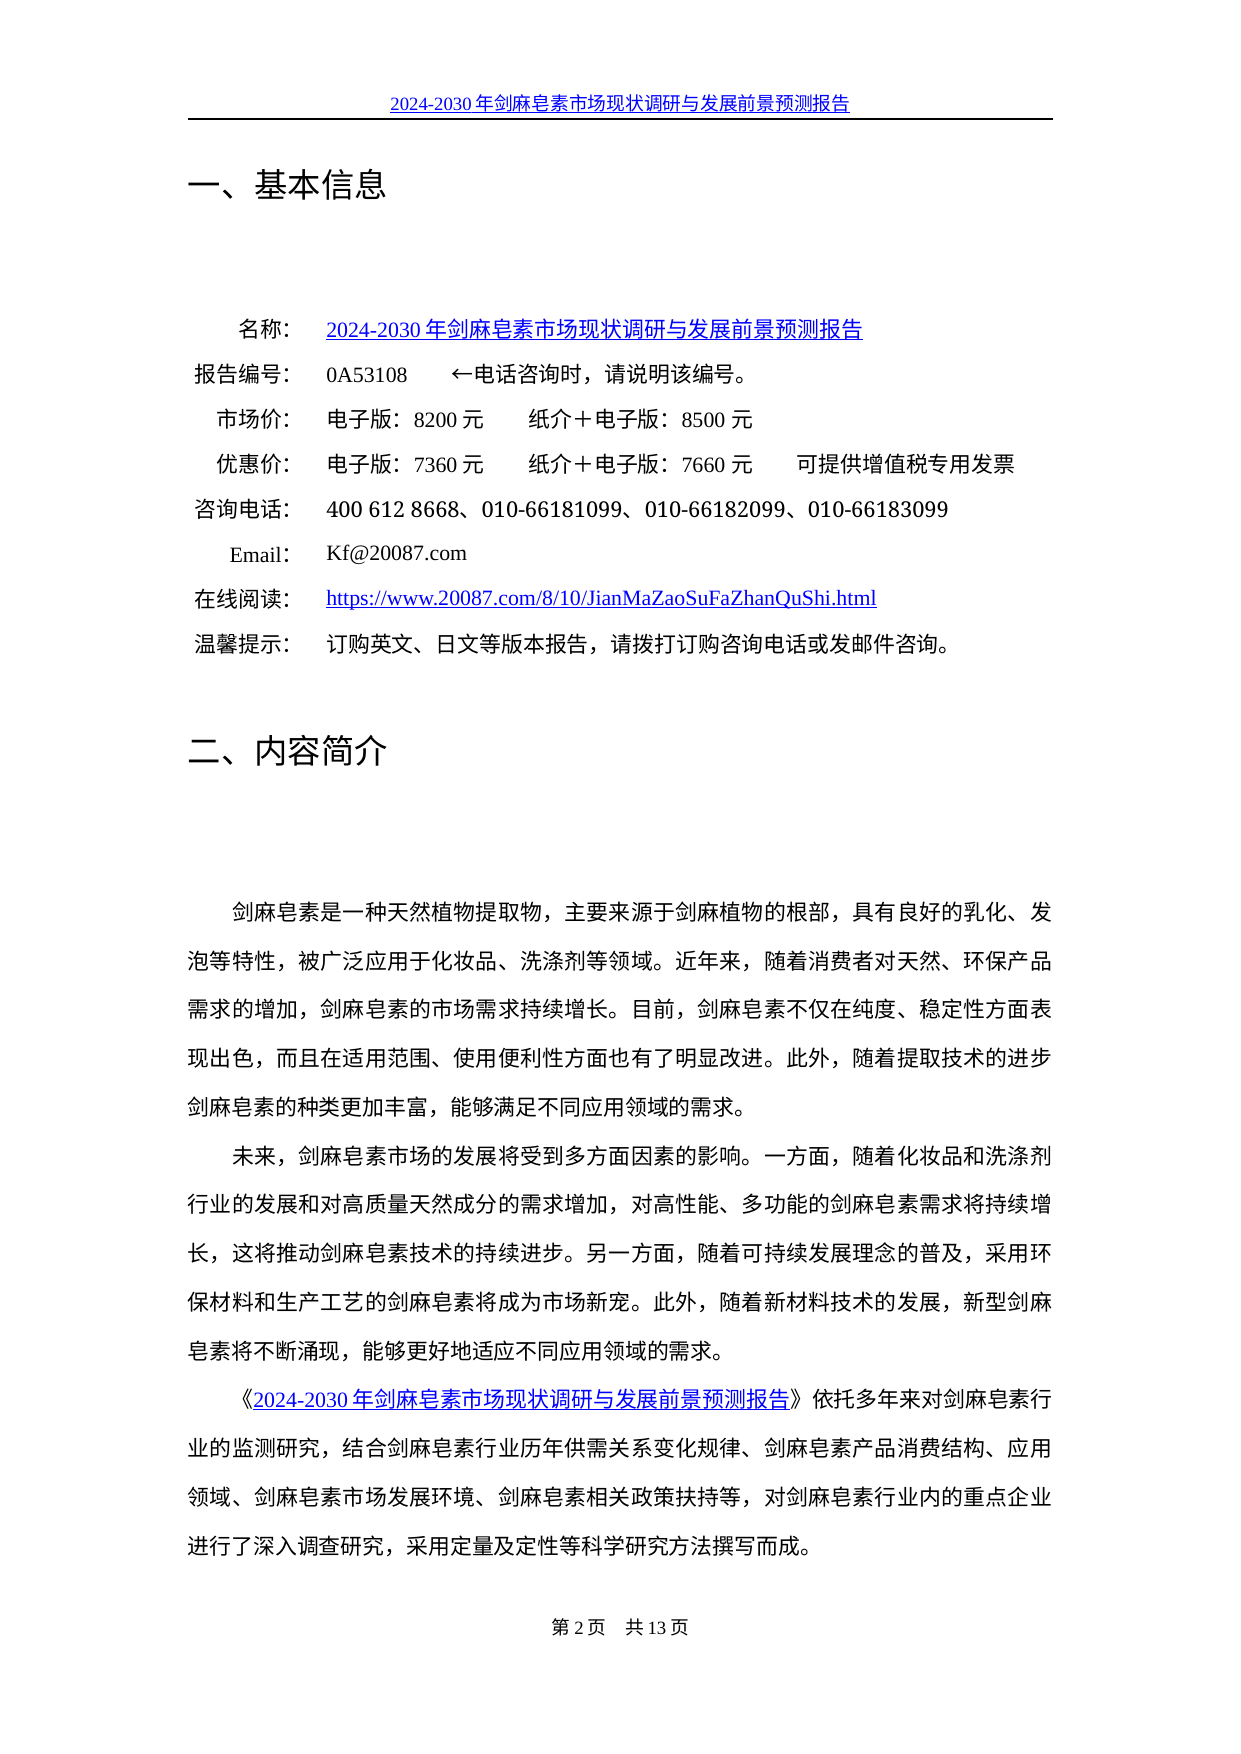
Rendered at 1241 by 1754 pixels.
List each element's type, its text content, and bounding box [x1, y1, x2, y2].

table_header 名称： [167, 312, 315, 357]
table_cell Email： [167, 537, 315, 582]
table_cell Kf@20087.com [315, 537, 1073, 582]
table_cell 订购英文、日文等版本报告，请拨打订购咨询电话或发邮件咨询。 [315, 627, 1073, 672]
table_cell 在线阅读： [167, 582, 315, 627]
table_cell 400 612 8668、010-66181099、010-66182099、010-66183099 [315, 492, 1073, 537]
table_cell 咨询电话： [167, 492, 315, 537]
title 一、基本信息 [187, 150, 1053, 215]
table_cell 0A53108 ←电话咨询时，请说明该编号。 [315, 357, 1073, 402]
table_cell 温馨提示： [167, 627, 315, 672]
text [187, 894, 1053, 1561]
table_cell 电子版：7360 元 纸介＋电子版：7660 元 可提供增值税专用发票 [315, 447, 1073, 492]
title 二、内容简介 [187, 717, 1053, 782]
table_cell 报告编号： [167, 357, 315, 402]
table_cell 优惠价： [167, 447, 315, 492]
table_cell 市场价： [167, 402, 315, 447]
table_header 2024-2030年剑麻皂素市场现状调研与发展前景预测报告 [315, 312, 1073, 357]
table_cell 电子版：8200 元 纸介＋电子版：8500 元 [315, 402, 1073, 447]
table_cell [315, 582, 1073, 627]
